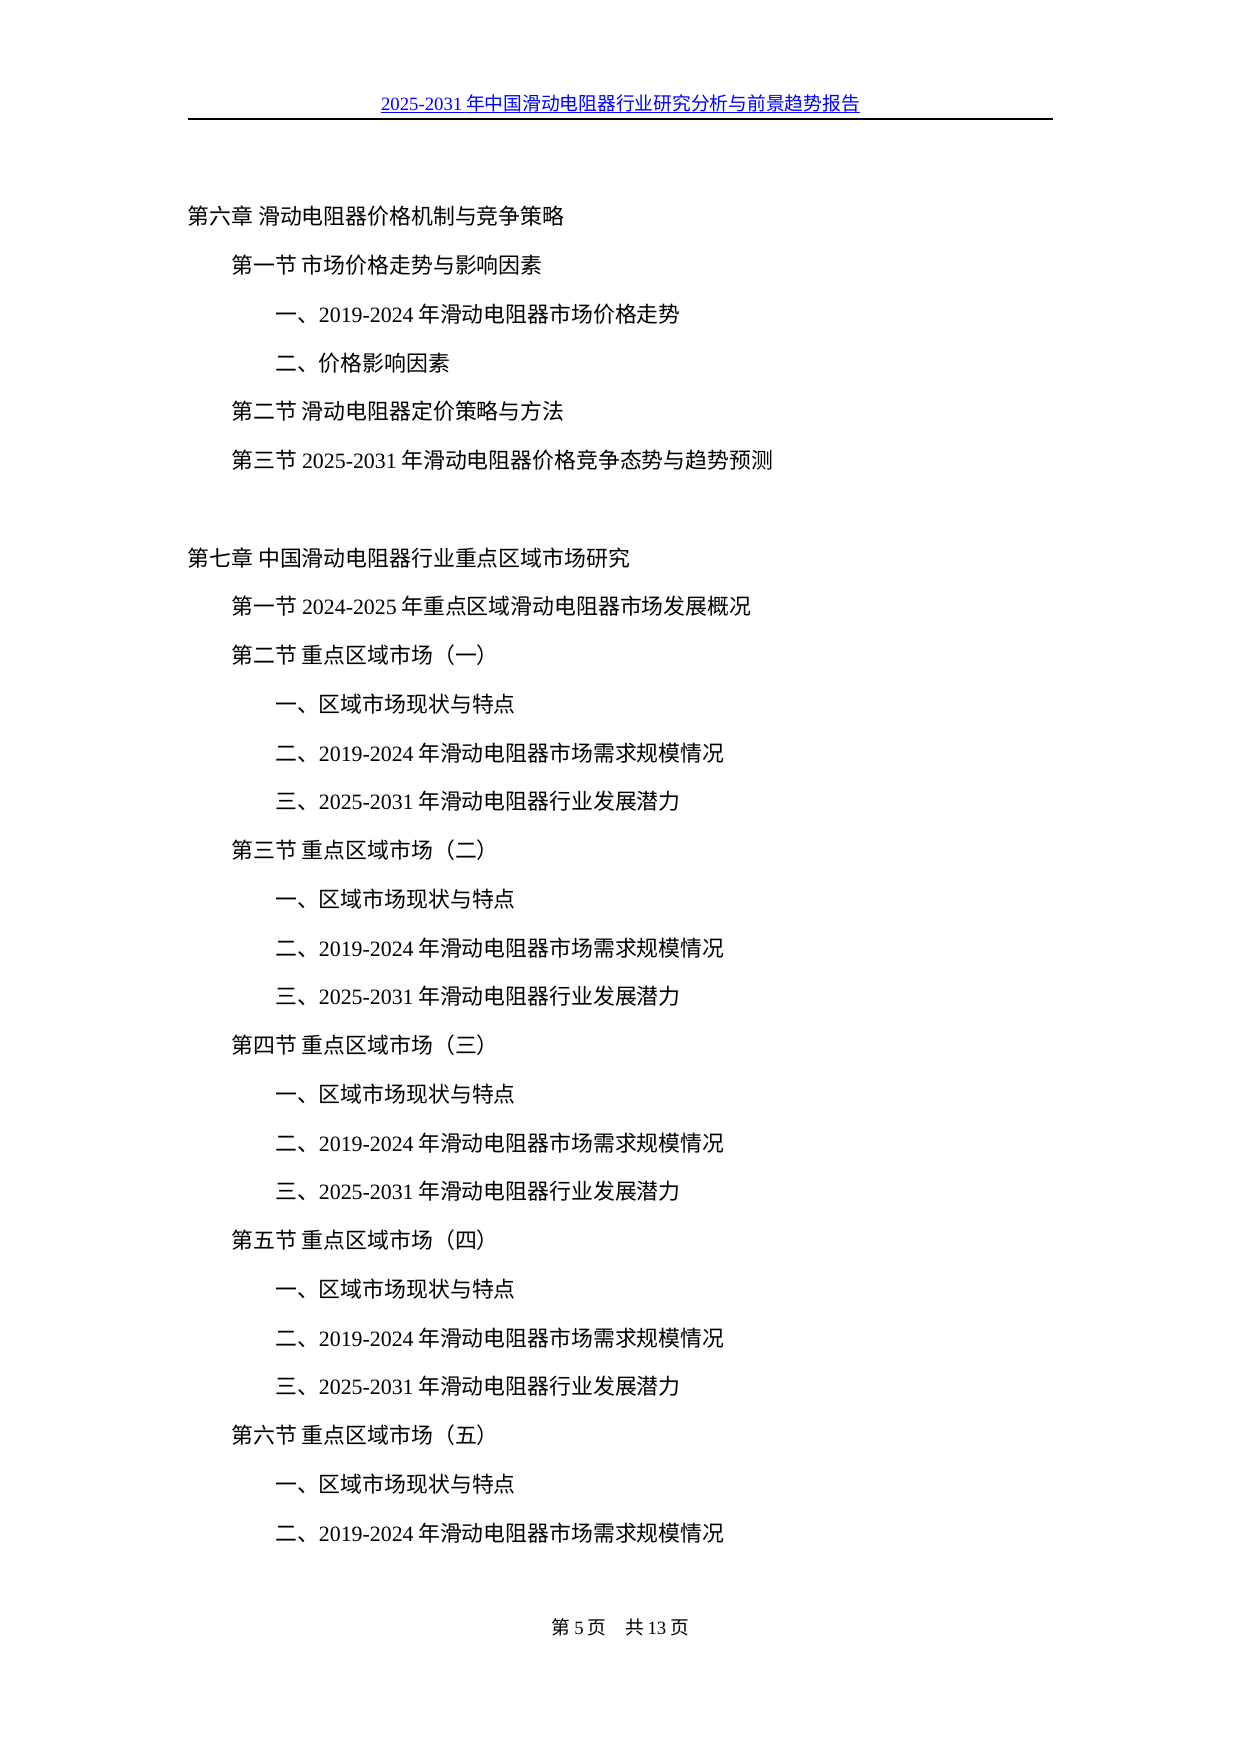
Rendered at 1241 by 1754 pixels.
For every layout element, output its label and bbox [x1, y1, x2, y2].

text [187, 150, 1053, 1548]
